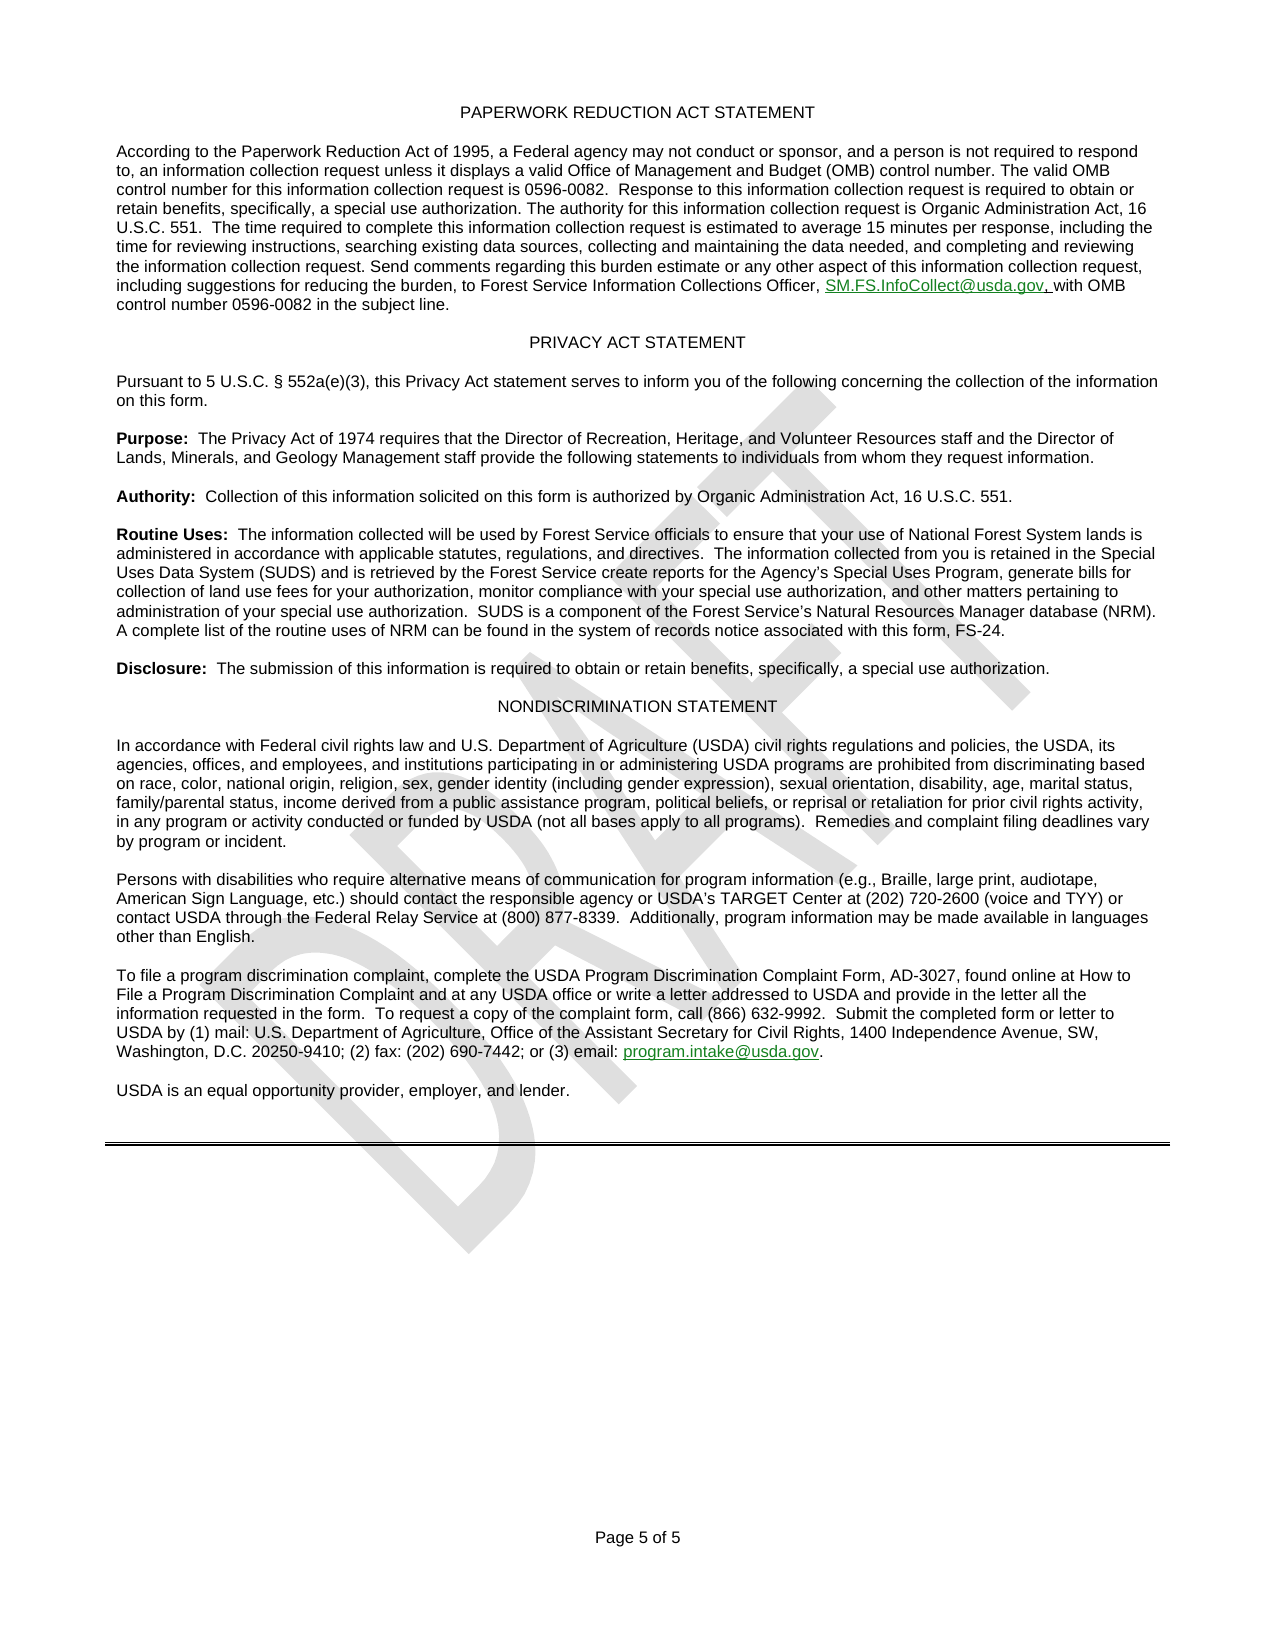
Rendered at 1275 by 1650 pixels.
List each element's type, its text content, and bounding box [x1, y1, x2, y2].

table_cell PAPERWORK REDUCTION ACT STATEMENT According to the Paperwork Reduction Act of 1995, a Federal agency may not conduct or sponsor, and a person is not required to respond to, an information collection request unless it displays a valid Office of Management and Budget (OMB) control number. The valid OMB control number for this information collection request is 0596-0082. Response to this information collection request is required to obtain or retain benefits, specifically, a special use authorization. The authority for this information collection request is Organic Administration Act, 16 U.S.C. 551. The time required to complete this information collection request is estimated to average 15 minutes per response, including the time for reviewing instructions, searching existing data sources, collecting and maintaining the data needed, and completing and reviewing the information collection request. Send comments regarding this burden estimate or any other aspect of this information collection request, including suggestions for reducing the burden, to Forest Service Information Collections Officer, SM.FS.InfoCollect@usda.gov, with OMB control number 0596-0082 in the subject line. PRIVACY ACT STATEMENT Pursuant to 5 U.S.C. § 552a(e)(3), this Privacy Act statement serves to inform you of the following concerning the collection of the information on this form. Purpose: The Privacy Act of 1974 requires that the Director of Recreation, Heritage, and Volunteer Resources staff and the Director of Lands, Minerals, and Geology Management staff provide the following statements to individuals from whom they request information. Authority: Collection of this information solicited on this form is authorized by Organic Administration Act, 16 U.S.C. 551. Routine Uses: The information collected will be used by Forest Service officials to ensure that your use of National Forest System lands is administered in accordance with applicable statutes, regulations, and directives. The information collected from you is retained in the Special Uses Data System (SUDS) and is retrieved by the Forest Service create reports for the Agency’s Special Uses Program, generate bills for collection of land use fees for your authorization, monitor compliance with your special use authorization, and other matters pertaining to administration of your special use authorization. SUDS is a component of the Forest Service’s Natural Resources Manager database (NRM). A complete list of the routine uses of NRM can be found in the system of records notice associated with this form, FS-24. Disclosure: The submission of this information is required to obtain or retain benefits, specifically, a special use authorization. NONDISCRIMINATION STATEMENT In accordance with Federal civil rights law and U.S. Department of Agriculture (USDA) civil rights regulations and policies, the USDA, its agencies, offices, and employees, and institutions participating in or administering USDA programs are prohibited from discriminating based on race, color, national origin, religion, sex, gender identity (including gender expression), sexual orientation, disability, age, marital status, family/parental status, income derived from a public assistance program, political beliefs, or reprisal or retaliation for prior civil rights activity, in any program or activity conducted or funded by USDA (not all bases apply to all programs). Remedies and complaint filing deadlines vary by program or incident. Persons with disabilities who require alternative means of communication for program information (e.g., Braille, large print, audiotape, American Sign Language, etc.) should contact the responsible agency or USDA’s TARGET Center at (202) 720-2600 (voice and TYY) or contact USDA through the Federal Relay Service at (800) 877-8339. Additionally, program information may be made available in languages other than English. To file a program discrimination complaint, complete the USDA Program Discrimination Complaint Form, AD-3027, found online at How to File a Program Discrimination Complaint and at any USDA office or write a letter addressed to USDA and provide in the letter all the information requested in the form. To request a copy of the complaint form, call (866) 632-9992. Submit the completed form or letter to USDA by (1) mail: U.S. Department of Agriculture, Office of the Assistant Secretary for Civil Rights, 1400 Independence Avenue, SW, Washington, D.C. 20250-9410; (2) fax: (202) 690-7442; or (3) email: program.intake@usda.gov. USDA is an equal opportunity provider, employer, and lender. [105, 103, 1170, 1142]
